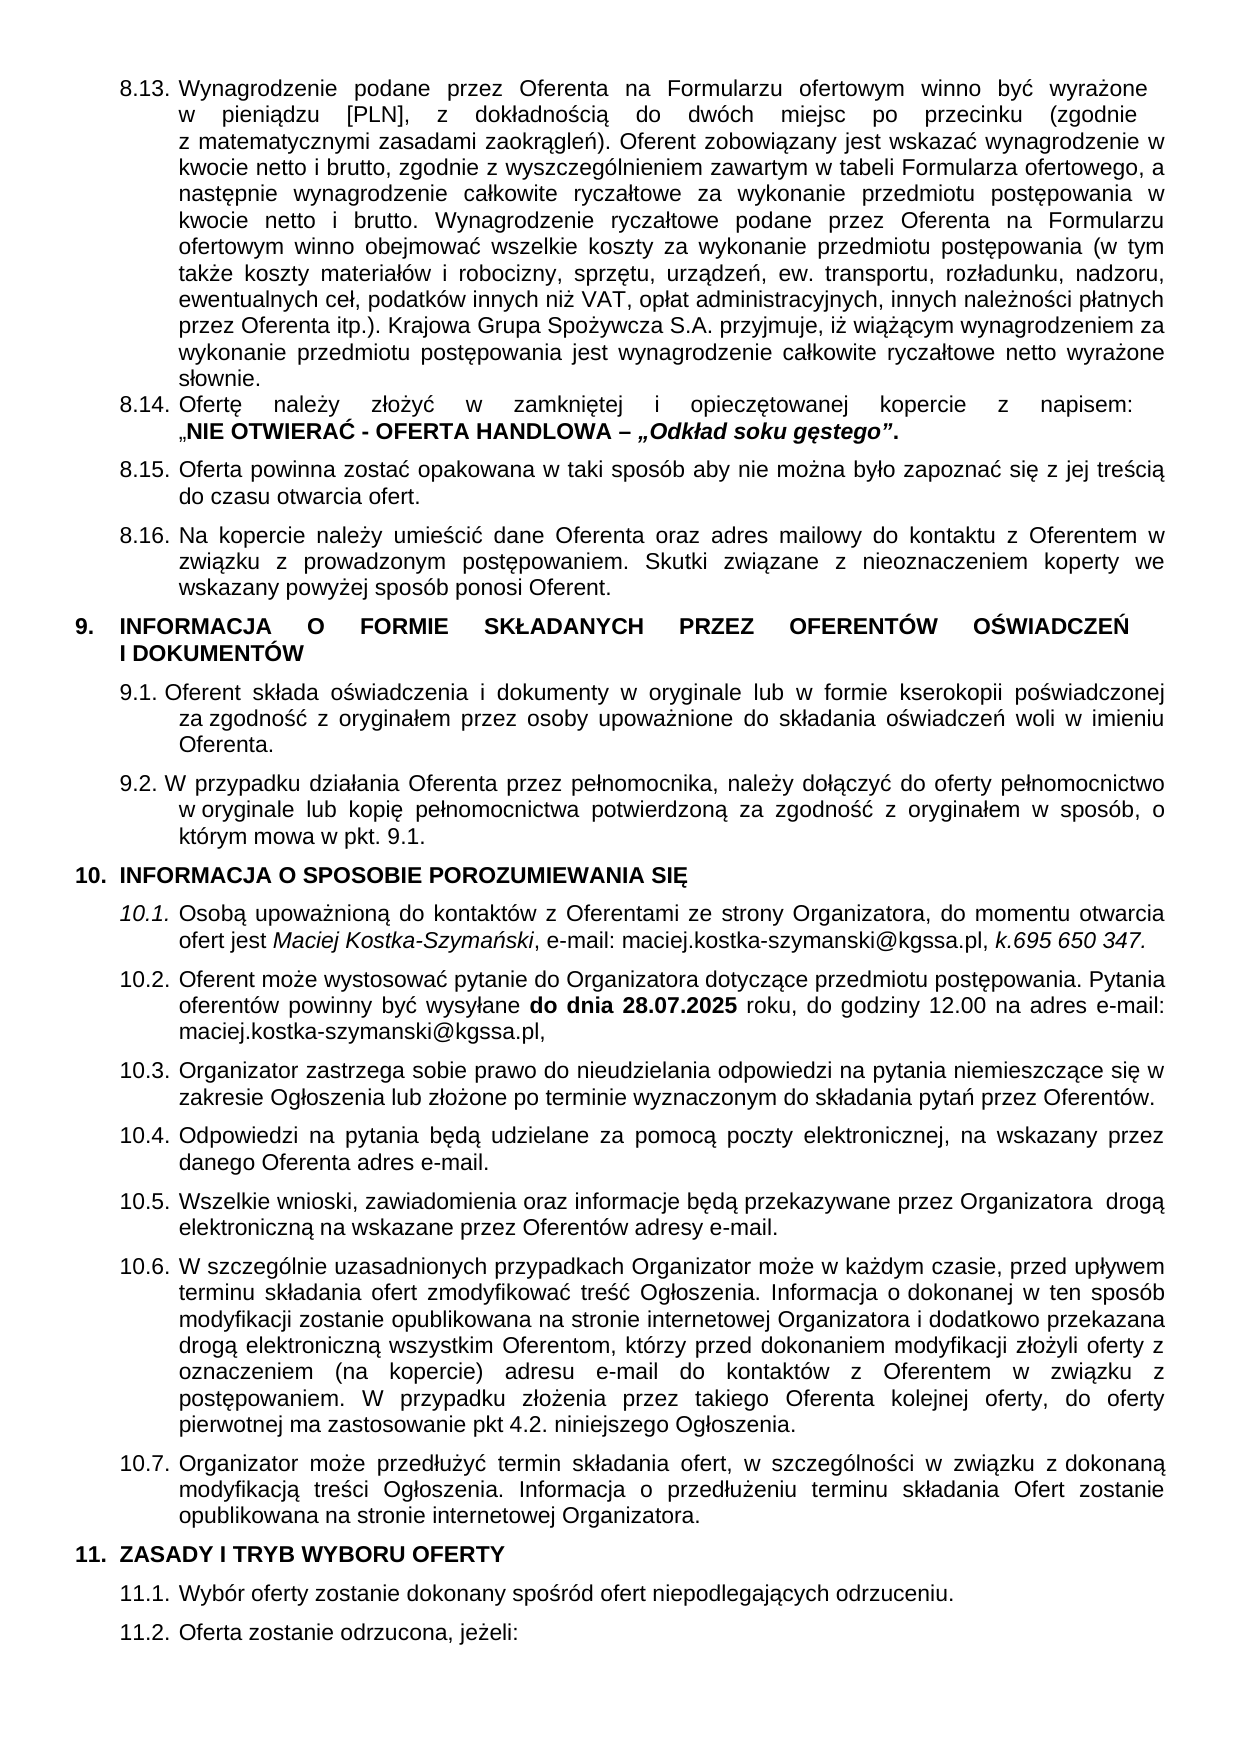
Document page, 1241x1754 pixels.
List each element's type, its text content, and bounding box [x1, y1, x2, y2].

list Osobą upoważnioną do kontaktów z Oferentami ze strony Organizatora, do momentu otwarcia ofert jest Maciej Kostka-Szymański, e-mail: maciej.kostka-szymanski@kgssa.pl, k.695 650 347. [119, 900, 1165, 953]
list W przypadku działania Oferenta przez pełnomocnika, należy dołączyć do oferty pełnomocnictwo w oryginale lub kopię pełnomocnictwa potwierdzoną za zgodność z oryginałem w sposób, o którym mowa w pkt. 9.1. [119, 770, 1165, 849]
list Oferent może wystosować pytanie do Organizatora dotyczące przedmiotu postępowania. Pytania oferentów powinny być wysyłane do dnia 28.07.2025 roku, do godziny 12.00 na adres e-mail: maciej.kostka-szymanski@kgssa.pl, [119, 966, 1165, 1045]
list Wybór oferty zostanie dokonany spośród ofert niepodlegających odrzuceniu. [119, 1580, 1165, 1607]
list Na kopercie należy umieścić dane Oferenta oraz adres mailowy do kontaktu z Oferentem w związku z prowadzonym postępowaniem. Skutki związane z nieoznaczeniem koperty we wskazany powyżej sposób ponosi Oferent. [119, 522, 1165, 601]
list INFORMACJA O SPOSOBIE POROZUMIEWANIA SIĘ [75, 862, 1165, 888]
list Oferent składa oświadczenia i dokumenty w oryginale lub w formie kserokopii poświadczonej za zgodność z oryginałem przez osoby upoważnione do składania oświadczeń woli w imieniu Oferenta. [119, 678, 1165, 757]
list INFORMACJA O FORMIE SKŁADANYCH PRZEZ OFERENTÓW OŚWIADCZEŃ I DOKUMENTÓW [75, 613, 1165, 666]
list Organizator może przedłużyć termin składania ofert, w szczególności w związku z dokonaną modyfikacją treści Ogłoszenia. Informacja o przedłużeniu terminu składania Ofert zostanie opublikowana na stronie internetowej Organizatora. [119, 1450, 1165, 1529]
list Oferta powinna zostać opakowana w taki sposób aby nie można było zapoznać się z jej treścią do czasu otwarcia ofert. [119, 456, 1165, 509]
list Wynagrodzenie podane przez Oferenta na Formularzu ofertowym winno być wyrażone w pieniądzu [PLN], z dokładnością do dwóch miejsc po przecinku (zgodnie z matematycznymi zasadami zaokrągleń). Oferent zobowiązany jest wskazać wynagrodzenie w kwocie netto i brutto, zgodnie z wyszczególnieniem zawartym w tabeli Formularza ofertowego, a następnie wynagrodzenie całkowite ryczałtowe za wykonanie przedmiotu postępowania w kwocie netto i brutto. Wynagrodzenie ryczałtowe podane przez Oferenta na Formularzu ofertowym winno obejmować wszelkie koszty za wykonanie przedmiotu postępowania (w tym także koszty materiałów i robocizny, sprzętu, urządzeń, ew. transportu, rozładunku, nadzoru, ewentualnych ceł, podatków innych niż VAT, opłat administracyjnych, innych należności płatnych przez Oferenta itp.). Krajowa Grupa Spożywcza S.A. przyjmuje, iż wiążącym wynagrodzeniem za wykonanie przedmiotu postępowania jest wynagrodzenie całkowite ryczałtowe netto wyrażone słownie. [119, 75, 1165, 391]
list Wszelkie wnioski, zawiadomienia oraz informacje będą przekazywane przez Organizatora drogą elektroniczną na wskazane przez Oferentów adresy e-mail. [119, 1188, 1165, 1240]
list Organizator zastrzega sobie prawo do nieudzielania odpowiedzi na pytania niemieszczące się w zakresie Ogłoszenia lub złożone po terminie wyznaczonym do składania pytań przez Oferentów. [119, 1057, 1165, 1110]
list ZASADY I TRYB WYBORU OFERTY [75, 1541, 1165, 1568]
list Oferta zostanie odrzucona, jeżeli: [119, 1619, 1165, 1645]
list W szczególnie uzasadnionych przypadkach Organizator może w każdym czasie, przed upływem terminu składania ofert zmodyfikować treść Ogłoszenia. Informacja o dokonanej w ten sposób modyfikacji zostanie opublikowana na stronie internetowej Organizatora i dodatkowo przekazana drogą elektroniczną wszystkim Oferentom, którzy przed dokonaniem modyfikacji złożyli oferty z oznaczeniem (na kopercie) adresu e-mail do kontaktów z Oferentem w związku z postępowaniem. W przypadku złożenia przez takiego Oferenta kolejnej oferty, do oferty pierwotnej ma zastosowanie pkt 4.2. niniejszego Ogłoszenia. [119, 1253, 1165, 1437]
list Odpowiedzi na pytania będą udzielane za pomocą poczty elektronicznej, na wskazany przez danego Oferenta adres e-mail. [119, 1122, 1165, 1175]
list Ofertę należy złożyć w zamkniętej i opieczętowanej kopercie z napisem: „NIE OTWIERAĆ - OFERTA HANDLOWA – „Odkład soku gęstego”. [119, 391, 1165, 444]
